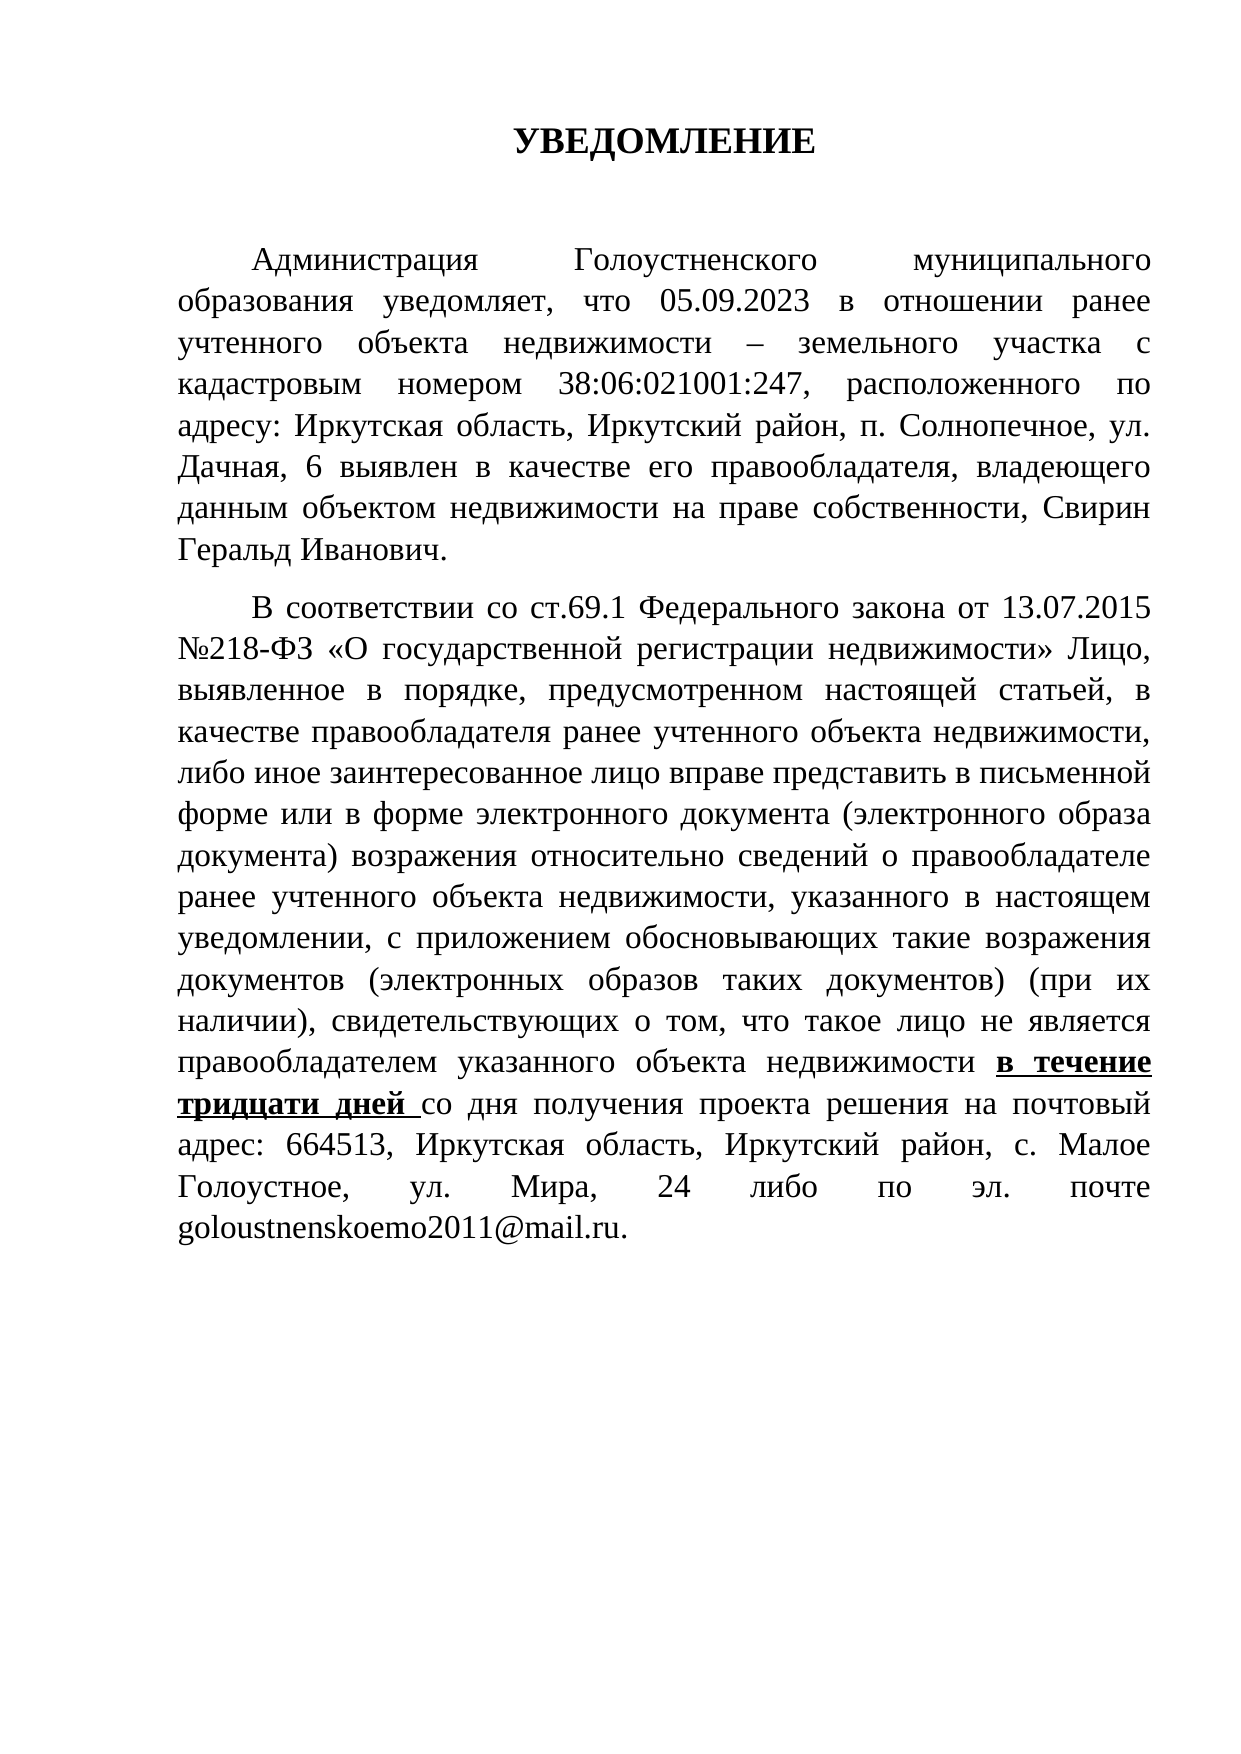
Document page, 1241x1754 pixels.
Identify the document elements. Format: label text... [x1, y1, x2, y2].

text Администрация Голоустненского муниципального образования уведомляет, что 05.09.2023 в отношении ранее учтенного объекта недвижимости – земельного участка с кадастровым номером 38:06:021001:247, расположенного по адресу: Иркутская область, Иркутский район, п. Солнопечное, ул. Дачная, 6 выявлен в качестве его правообладателя, владеющего данным объектом недвижимости на праве собственности, Свирин Геральд Иванович. [177, 239, 1152, 567]
text В соответствии со ст.69.1 Федерального закона от 13.07.2015 №218-ФЗ «О государственной регистрации недвижимости» Лицо, выявленное в порядке, предусмотренном настоящей статьей, в качестве правообладателя ранее учтенного объекта недвижимости, либо иное заинтересованное лицо вправе представить в письменной форме или в форме электронного документа (электронного образа документа) возражения относительно сведений о правообладателе ранее учтенного объекта недвижимости, указанного в настоящем уведомлении, с приложением обосновывающих такие возражения документов (электронных образов таких документов) (при их наличии), свидетельствующих о том, что такое лицо не является правообладателем указанного объекта недвижимости в течение тридцати дней со дня получения проекта решения на почтовый адрес: 664513, Иркутская область, Иркутский район, с. Малое Голоустное, ул. Мира, 24 либо по эл. почте goloustnenskoemo2011@mail.ru. [177, 587, 1152, 1246]
text УВЕДОМЛЕНИЕ [177, 118, 1152, 161]
